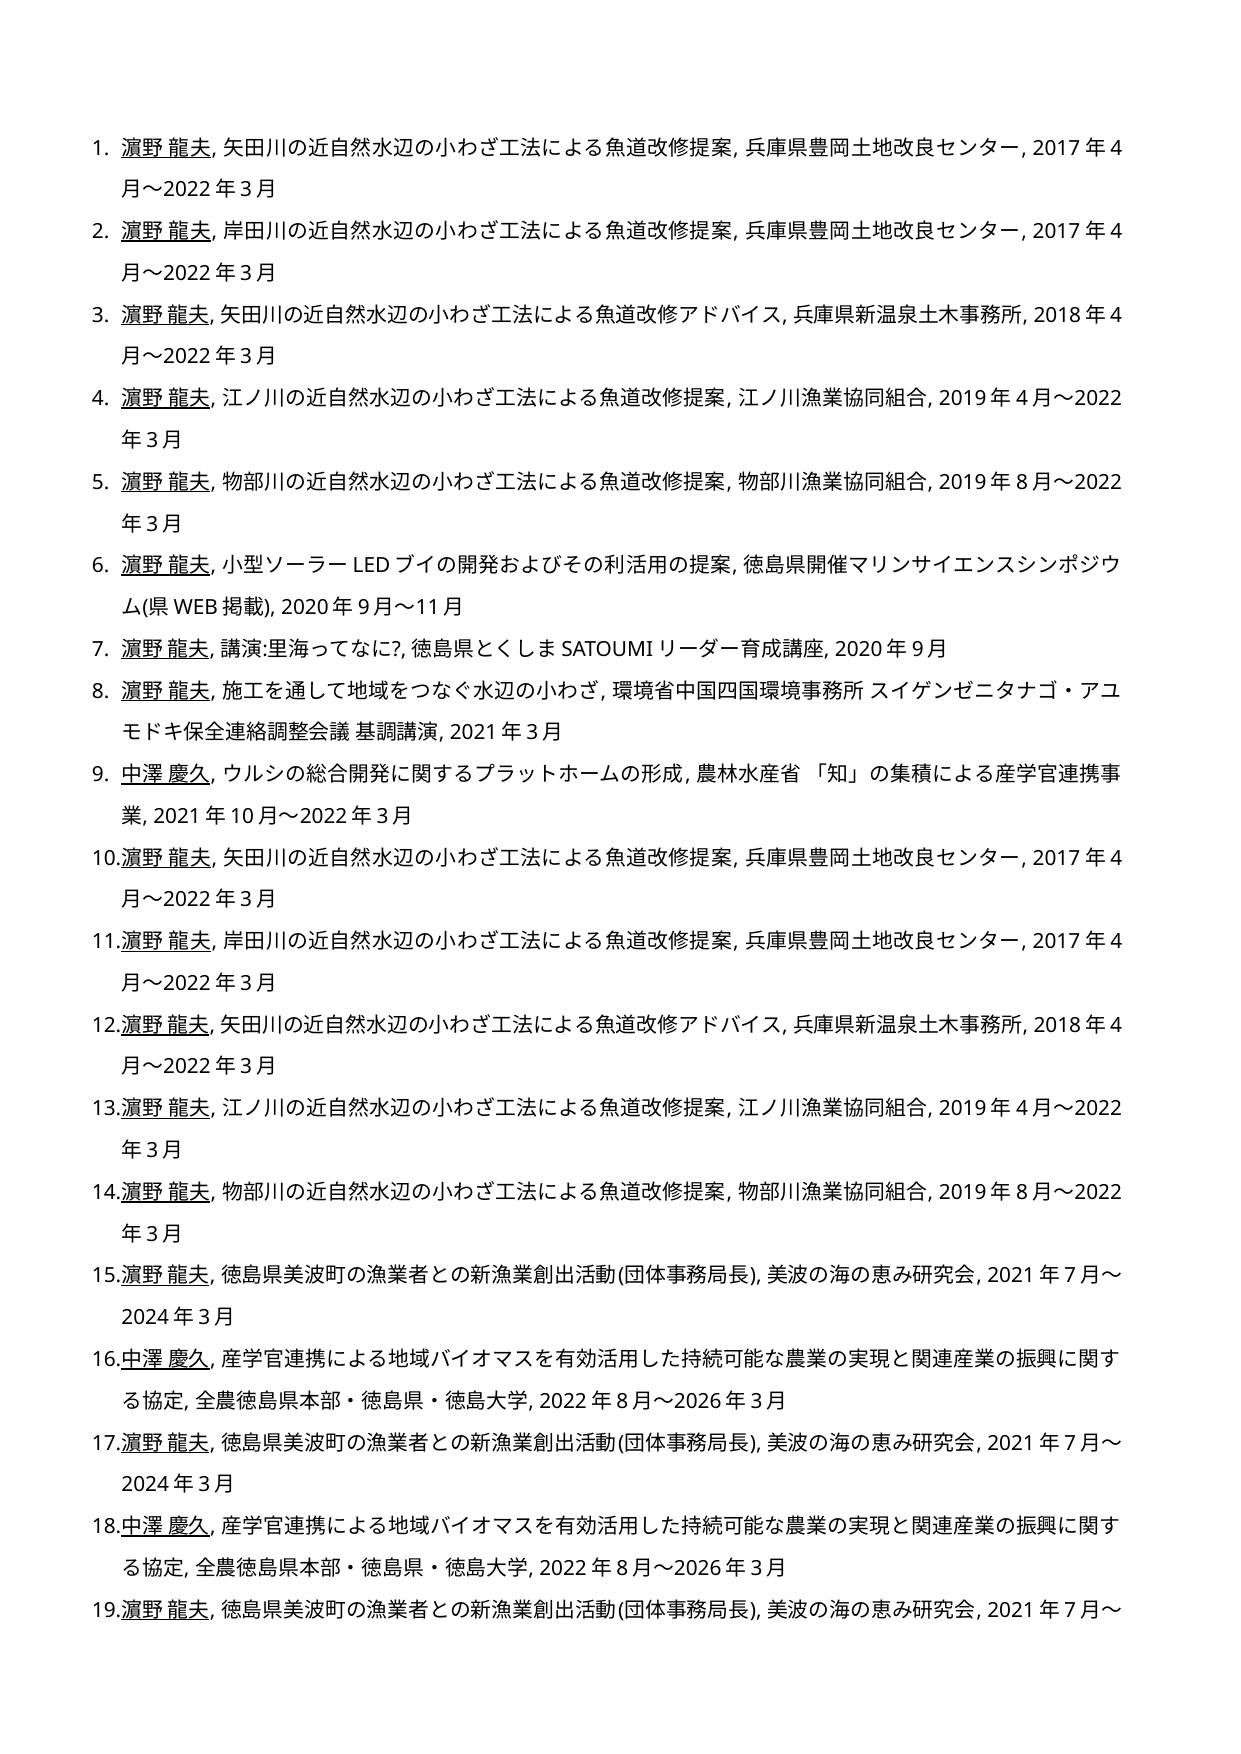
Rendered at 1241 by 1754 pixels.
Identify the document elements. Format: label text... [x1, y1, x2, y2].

list 濵野 龍夫, 講演:里海ってなに?, 徳島県とくしまSATOUMIリーダー育成講座, 2020年9月 [92, 626, 1122, 668]
list 濵野 龍夫, 矢田川の近自然水辺の小わざ工法による魚道改修提案, 兵庫県豊岡土地改良センター, 2017年4月〜2022年3月 [92, 125, 1122, 209]
list 濵野 龍夫, 小型ソーラーLEDブイの開発およびその利活用の提案, 徳島県開催マリンサイエンスシンポジウム(県WEB掲載), 2020年9月〜11月 [92, 543, 1122, 626]
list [92, 1587, 1122, 1629]
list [92, 1503, 1122, 1587]
list 濵野 龍夫, 岸田川の近自然水辺の小わざ工法による魚道改修提案, 兵庫県豊岡土地改良センター, 2017年4月〜2022年3月 [92, 919, 1122, 1002]
list 濵野 龍夫, 施工を通して地域をつなぐ水辺の小わざ, 環境省中国四国環境事務所 スイゲンゼニタナゴ・アユモドキ保全連絡調整会議 基調講演, 2021年3月 [92, 668, 1122, 752]
list 濵野 龍夫, 矢田川の近自然水辺の小わざ工法による魚道改修アドバイス, 兵庫県新温泉土木事務所, 2018年4月〜2022年3月 [92, 1002, 1122, 1086]
list 濵野 龍夫, 江ノ川の近自然水辺の小わざ工法による魚道改修提案, 江ノ川漁業協同組合, 2019年4月〜2022年3月 [92, 1086, 1122, 1169]
list 濵野 龍夫, 矢田川の近自然水辺の小わざ工法による魚道改修アドバイス, 兵庫県新温泉土木事務所, 2018年4月〜2022年3月 [92, 292, 1122, 376]
list 濵野 龍夫, 物部川の近自然水辺の小わざ工法による魚道改修提案, 物部川漁業協同組合, 2019年8月〜2022年3月 [92, 1169, 1122, 1253]
list 中澤 慶久, ウルシの総合開発に関するプラットホームの形成, 農林水産省 「知」の集積による産学官連携事業, 2021年10月〜2022年3月 [92, 752, 1122, 835]
list 濵野 龍夫, 徳島県美波町の漁業者との新漁業創出活動(団体事務局長), 美波の海の恵み研究会, 2021年7月〜2024年3月 [92, 1420, 1122, 1503]
list 濵野 龍夫, 江ノ川の近自然水辺の小わざ工法による魚道改修提案, 江ノ川漁業協同組合, 2019年4月〜2022年3月 [92, 376, 1122, 459]
list 濵野 龍夫, 矢田川の近自然水辺の小わざ工法による魚道改修提案, 兵庫県豊岡土地改良センター, 2017年4月〜2022年3月 [92, 835, 1122, 919]
list 濵野 龍夫, 岸田川の近自然水辺の小わざ工法による魚道改修提案, 兵庫県豊岡土地改良センター, 2017年4月〜2022年3月 [92, 209, 1122, 292]
list 濵野 龍夫, 物部川の近自然水辺の小わざ工法による魚道改修提案, 物部川漁業協同組合, 2019年8月〜2022年3月 [92, 459, 1122, 543]
list 濵野 龍夫, 徳島県美波町の漁業者との新漁業創出活動(団体事務局長), 美波の海の恵み研究会, 2021年7月〜2024年3月 [92, 1253, 1122, 1336]
list 中澤 慶久, 産学官連携による地域バイオマスを有効活用した持続可能な農業の実現と関連産業の振興に関する協定, 全農徳島県本部・徳島県・徳島大学, 2022年8月〜2026年3月 [92, 1336, 1122, 1420]
